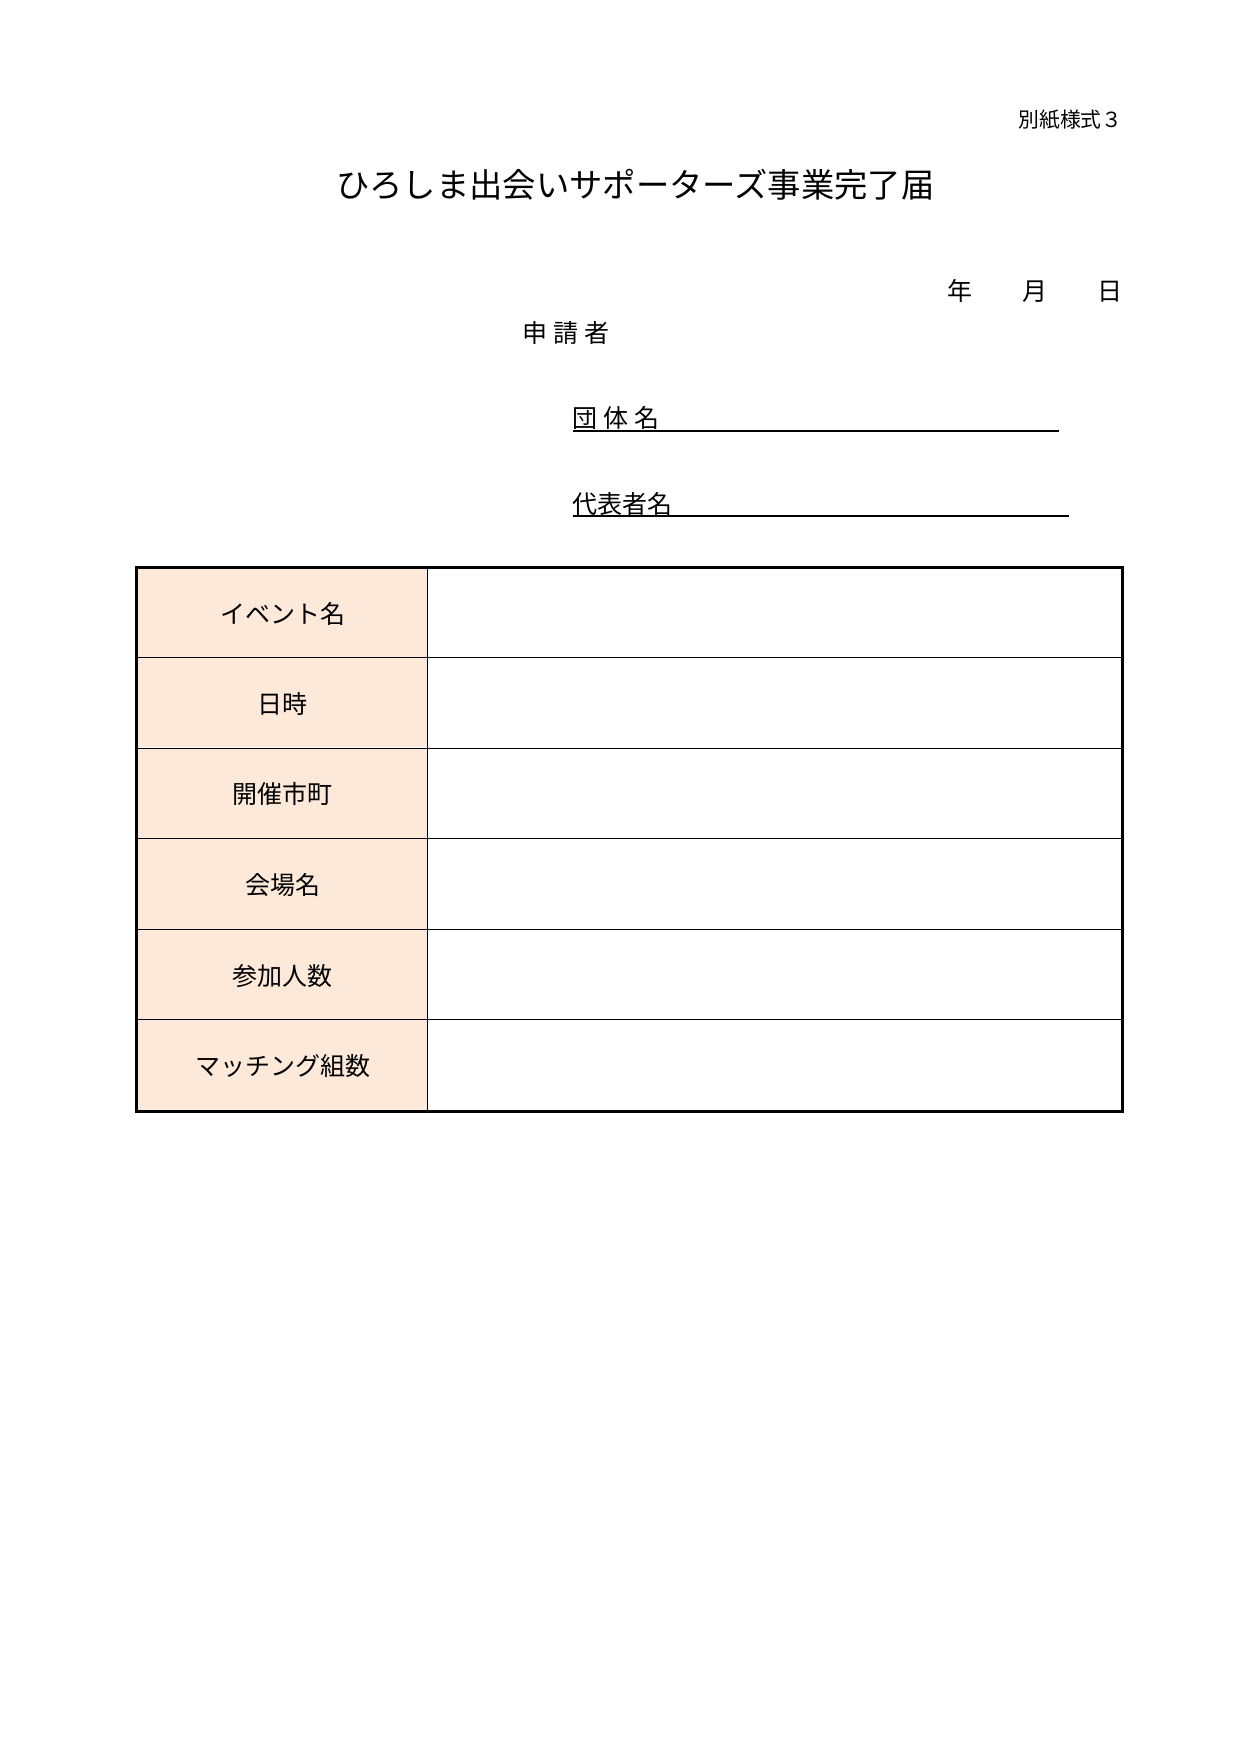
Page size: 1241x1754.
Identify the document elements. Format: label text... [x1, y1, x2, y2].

table_cell 参加人数 [138, 930, 427, 1019]
table_cell [428, 930, 1121, 1019]
table_cell 日時 [138, 658, 427, 747]
table_cell [428, 749, 1121, 838]
table_cell [428, 1020, 1121, 1110]
table_cell [428, 658, 1121, 747]
text 代表者名 [148, 481, 1122, 523]
text 別紙様式３ [148, 97, 1122, 140]
table_cell [428, 839, 1121, 929]
text 申 請 者 [148, 311, 1122, 353]
text ひろしま出会いサポーターズ事業完了届 [148, 140, 1122, 225]
text 年 月 日 [148, 268, 1122, 311]
table_header [428, 569, 1121, 657]
text 団 体 名 [148, 396, 1122, 438]
table_header イベント名 [138, 569, 427, 657]
table_cell マッチング組数 [138, 1020, 427, 1110]
table_cell 開催市町 [138, 749, 427, 838]
table_cell 会場名 [138, 839, 427, 929]
